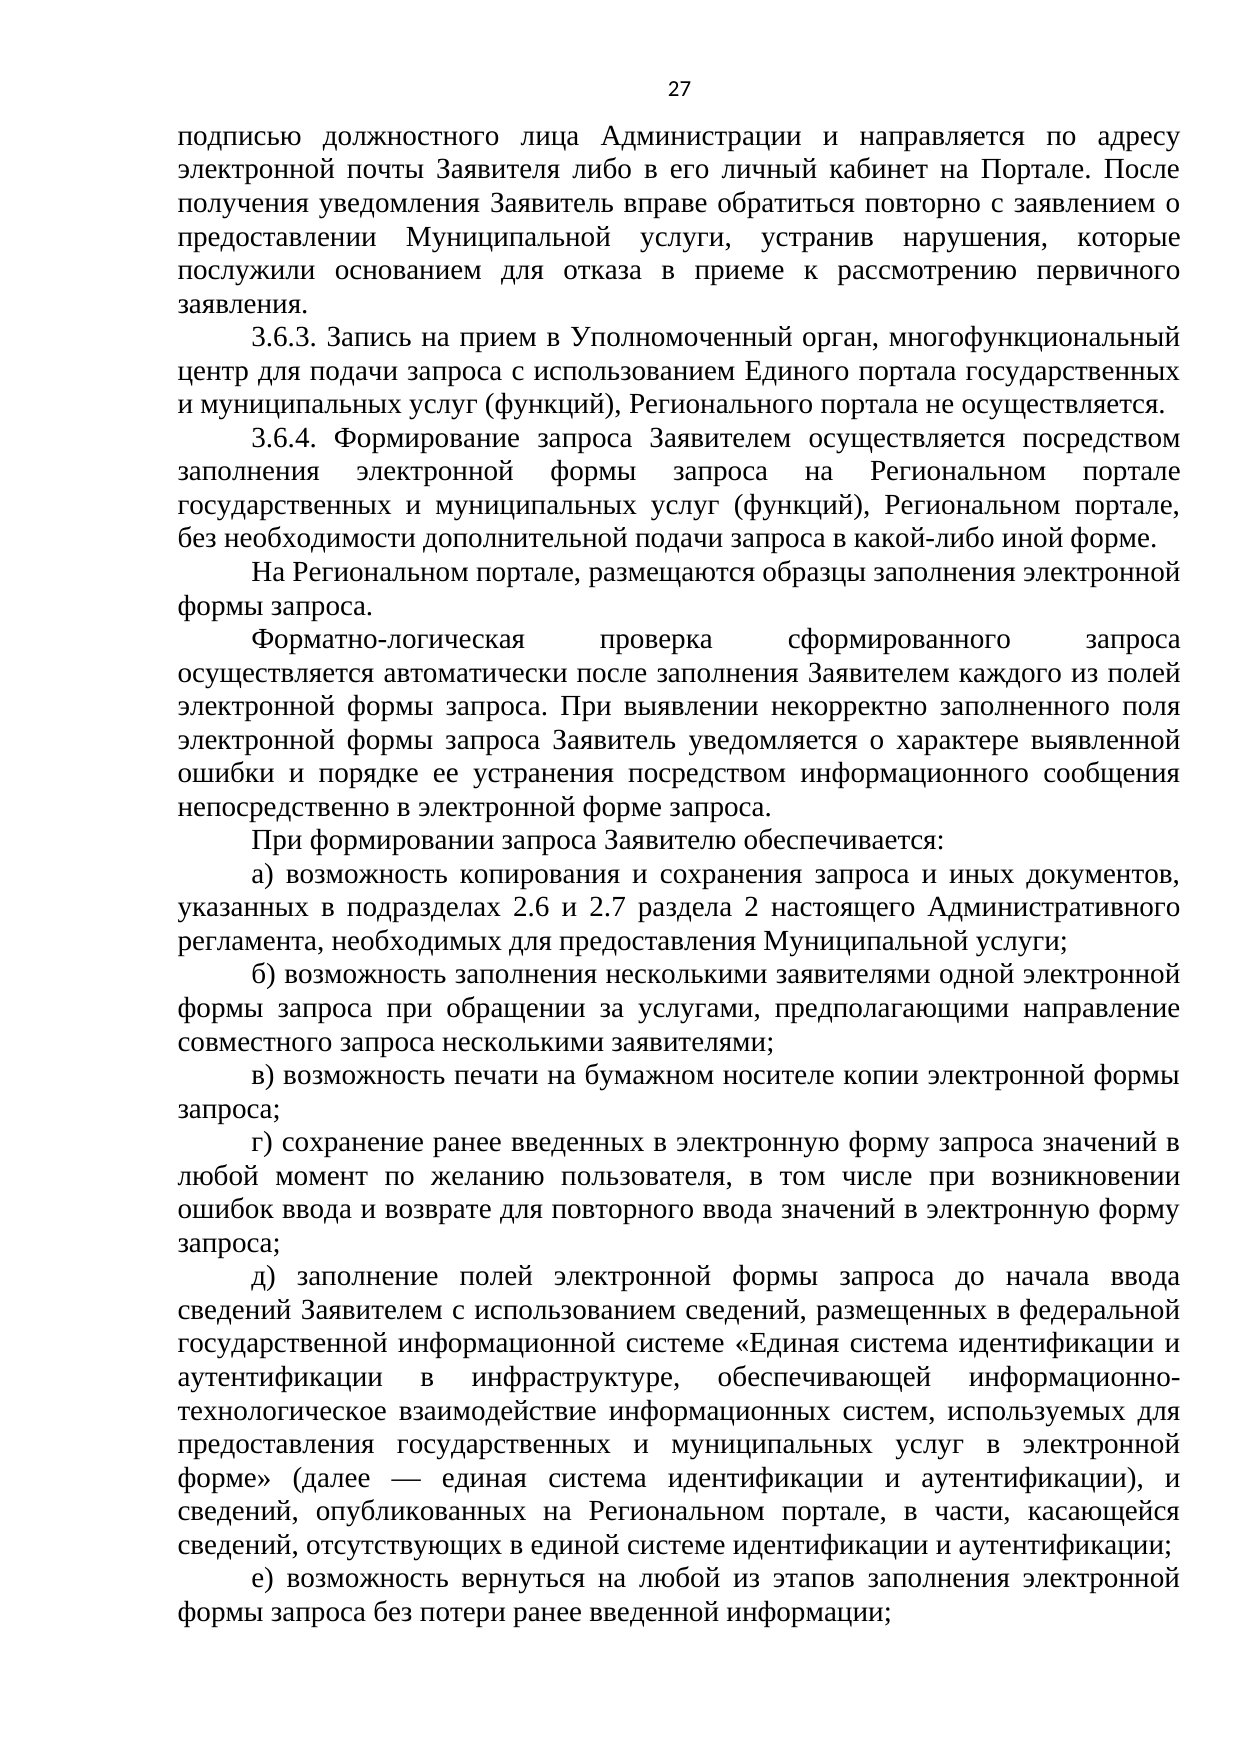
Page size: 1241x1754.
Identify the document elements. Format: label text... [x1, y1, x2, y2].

text Форматно-логическая проверка сформированного запроса осуществляется автоматически после заполнения Заявителем каждого из полей электронной формы запроса. При выявлении некорректно заполненного поля электронной формы запроса Заявитель уведомляется о характере выявленной ошибки и порядке ее устранения посредством информационного сообщения непосредственно в электронной форме запроса. [177, 621, 1181, 822]
text е) возможность вернуться на любой из этапов заполнения электронной формы запроса без потери ранее введенной информации; [177, 1560, 1181, 1627]
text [177, 118, 1181, 319]
text г) сохранение ранее введенных в электронную форму запроса значений в любой момент по желанию пользователя, в том числе при возникновении ошибок ввода и возврате для повторного ввода значений в электронную форму запроса; [177, 1124, 1181, 1258]
text 3.6.4. Формирование запроса Заявителем осуществляется посредством заполнения электронной формы запроса на Региональном портале государственных и муниципальных услуг (функций), Региональном портале, без необходимости дополнительной подачи запроса в какой-либо иной форме. [177, 420, 1181, 554]
text На Региональном портале, размещаются образцы заполнения электронной формы запроса. [177, 554, 1181, 621]
text При формировании запроса Заявителю обеспечивается: [177, 822, 1181, 856]
text 3.6.3. Запись на прием в Уполномоченный орган, многофункциональный центр для подачи запроса с использованием Единого портала государственных и муниципальных услуг (функций), Регионального портала не осуществляется. [177, 319, 1181, 420]
text в) возможность печати на бумажном носителе копии электронной формы запроса; [177, 1057, 1181, 1124]
text д) заполнение полей электронной формы запроса до начала ввода сведений Заявителем с использованием сведений, размещенных в федеральной государственной информационной системе «Единая система идентификации и аутентификации в инфраструктуре, обеспечивающей информационно-технологическое взаимодействие информационных систем, используемых для предоставления государственных и муниципальных услуг в электронной форме» (далее — единая система идентификации и аутентификации), и сведений, опубликованных на Региональном портале, в части, касающейся сведений, отсутствующих в единой системе идентификации и аутентификации; [177, 1258, 1181, 1560]
text б) возможность заполнения несколькими заявителями одной электронной формы запроса при обращении за услугами, предполагающими направление совместного запроса несколькими заявителями; [177, 957, 1181, 1057]
text а) возможность копирования и сохранения запроса и иных документов, указанных в подразделах 2.6 и 2.7 раздела 2 настоящего Административного регламента, необходимых для предоставления Муниципальной услуги; [177, 856, 1181, 957]
